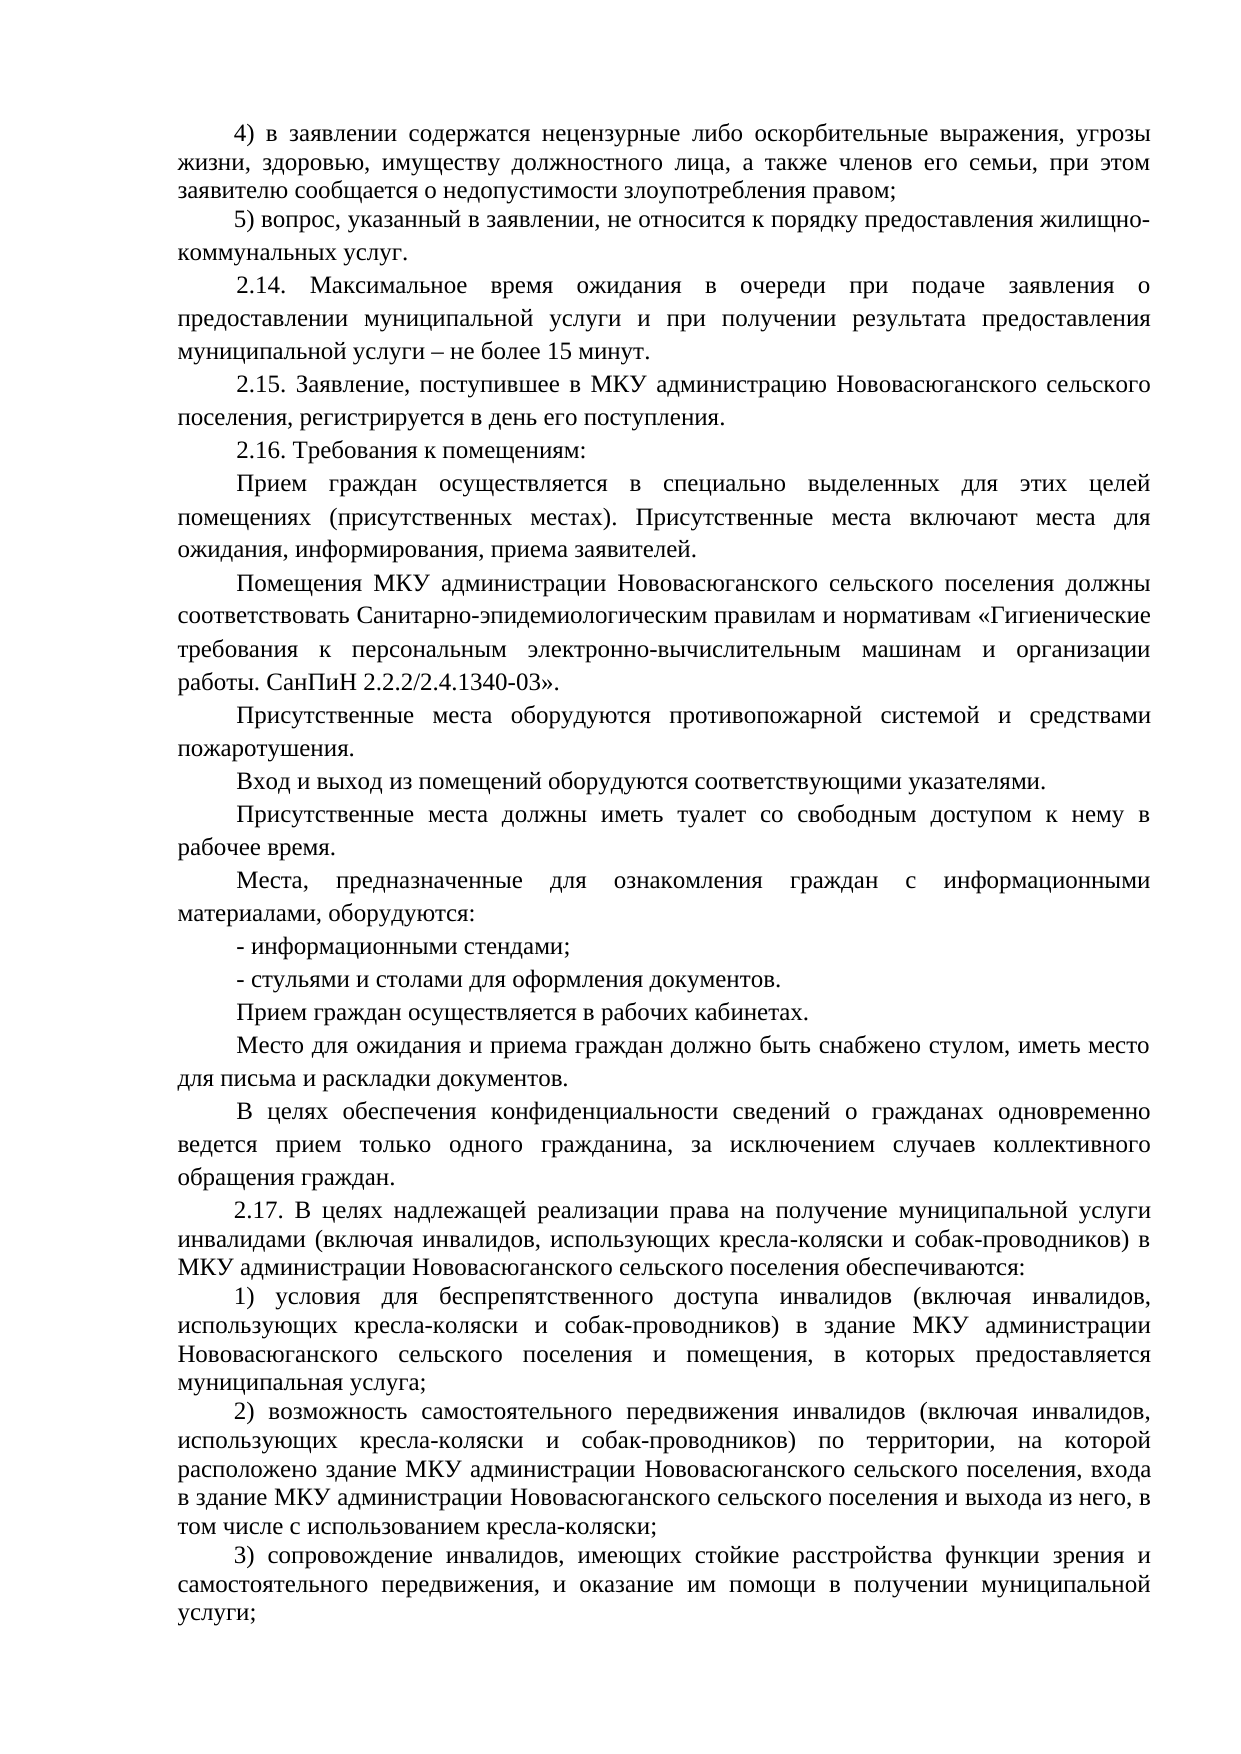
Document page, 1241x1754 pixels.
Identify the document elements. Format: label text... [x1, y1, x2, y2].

text 4) в заявлении содержатся нецензурные либо оскорбительные выражения, угрозы жизни, здоровью, имуществу должностного лица, а также членов его семьи, при этом заявителю сообщается о недопустимости злоупотребления правом; [177, 118, 1152, 204]
text Прием граждан осуществляется в специально выделенных для этих целей помещениях (присутственных местах). Присутственные места включают места для ожидания, информирования, приема заявителей. [177, 468, 1152, 563]
text - информационными стендами; [177, 931, 1152, 959]
text 2) возможность самостоятельного передвижения инвалидов (включая инвалидов, использующих кресла-коляски и собак-проводников) по территории, на которой расположено здание МКУ администрации Нововасюганского сельского поселения, входа в здание МКУ администрации Нововасюганского сельского поселения и выхода из него, в том числе с использованием кресла-коляски; [177, 1396, 1152, 1540]
text В целях обеспечения конфиденциальности сведений о гражданах одновременно ведется прием только одного гражданина, за исключением случаев коллективного обращения граждан. [177, 1096, 1152, 1191]
text 5) вопрос, указанный в заявлении, не относится к порядку предоставления жилищно-коммунальных услуг. [177, 204, 1152, 266]
text Присутственные места должны иметь туалет со свободным доступом к нему в рабочее время. [177, 799, 1152, 861]
text Присутственные места оборудуются противопожарной системой и средствами пожаротушения. [177, 700, 1152, 761]
text 3) сопровождение инвалидов, имеющих стойкие расстройства функции зрения и самостоятельного передвижения, и оказание им помощи в получении муниципальной услуги; [177, 1540, 1152, 1626]
text Помещения МКУ администрации Нововасюганского сельского поселения должны соответствовать Санитарно-эпидемиологическим правилам и нормативам «Гигиенические требования к персональным электронно-вычислительным машинам и организации работы. СанПиН 2.2.2/2.4.1340-03». [177, 568, 1152, 695]
text Места, предназначенные для ознакомления граждан с информационными материалами, оборудуются: [177, 865, 1152, 927]
text 2.14. Максимальное время ожидания в очереди при подаче заявления о предоставлении муниципальной услуги и при получении результата предоставления муниципальной услуги – не более 15 минут. [177, 270, 1152, 365]
text Прием граждан осуществляется в рабочих кабинетах. [177, 997, 1152, 1026]
text 1) условия для беспрепятственного доступа инвалидов (включая инвалидов, использующих кресла-коляски и собак-проводников) в здание МКУ администрации Нововасюганского сельского поселения и помещения, в которых предоставляется муниципальная услуга; [177, 1281, 1152, 1396]
text - стульями и столами для оформления документов. [177, 964, 1152, 993]
text 2.17. В целях надлежащей реализации права на получение муниципальной услуги инвалидами (включая инвалидов, использующих кресла-коляски и собак-проводников) в МКУ администрации Нововасюганского сельского поселения обеспечиваются: [177, 1195, 1152, 1281]
text Вход и выход из помещений оборудуются соответствующими указателями. [177, 766, 1152, 794]
text 2.16. Требования к помещениям: [177, 436, 1152, 464]
text Место для ожидания и приема граждан должно быть снабжено стулом, иметь место для письма и раскладки документов. [177, 1030, 1152, 1092]
text 2.15. Заявление, поступившее в МКУ администрацию Нововасюганского сельского поселения, регистрируется в день его поступления. [177, 369, 1152, 431]
